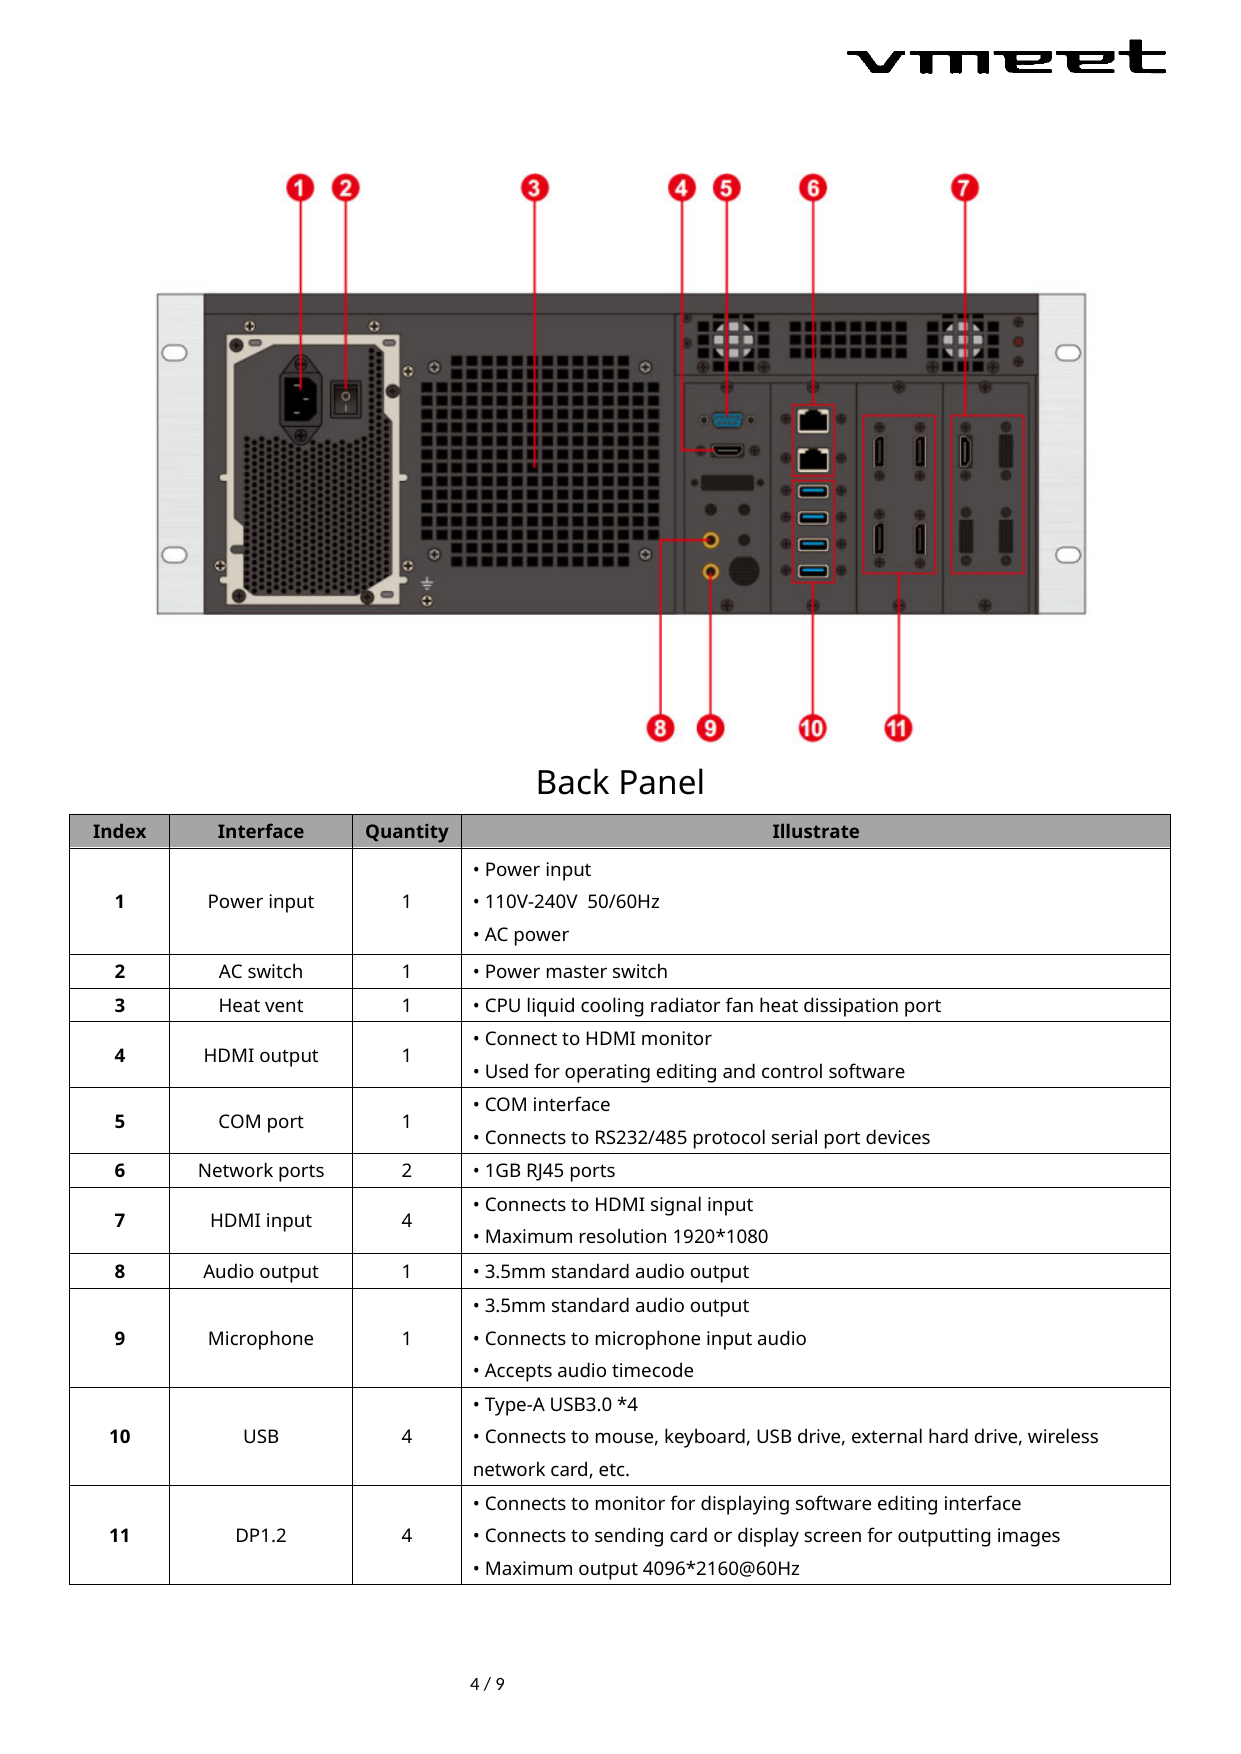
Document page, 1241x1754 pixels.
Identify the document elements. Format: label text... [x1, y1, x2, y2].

table_cell AC switch [170, 955, 352, 988]
table_header Quantity [353, 815, 461, 847]
table_cell 8 [70, 1254, 169, 1288]
table_cell 5 [70, 1088, 169, 1153]
table_cell 1 [353, 955, 461, 988]
table_cell COM port [170, 1088, 352, 1153]
table_cell • Connects to monitor for displaying software editing interface • Connects to sending card or display screen for outputting images • Maximum output 4096*2160@60Hz [462, 1486, 1170, 1584]
table_cell • Type-A USB3.0 *4 • Connects to mouse, keyboard, USB drive, external hard drive, wireless network card, etc. [462, 1388, 1170, 1485]
table_cell 1 [353, 1289, 461, 1387]
table_cell 4 [353, 1188, 461, 1253]
table_cell • Power input • 110V-240V 50/60Hz • AC power [462, 849, 1170, 954]
table_cell • COM interface • Connects to RS232/485 protocol serial port devices [462, 1088, 1170, 1153]
table_cell 1 [353, 989, 461, 1021]
table_cell DP1.2 [170, 1486, 352, 1584]
table_cell 4 [353, 1388, 461, 1485]
table_cell 1 [353, 1088, 461, 1153]
table_cell Power input [170, 849, 352, 954]
table_cell 4 [70, 1022, 169, 1087]
table_header Illustrate [462, 815, 1170, 847]
table_cell 10 [70, 1388, 169, 1485]
table_cell • Connects to HDMI signal input • Maximum resolution 1920*1080 [462, 1188, 1170, 1253]
table_cell Network ports [170, 1154, 352, 1187]
picture [839, 36, 1171, 79]
table_cell Audio output [170, 1254, 352, 1288]
table_cell 1 [70, 849, 169, 954]
table_cell • 3.5mm standard audio output [462, 1254, 1170, 1288]
picture [142, 163, 1099, 749]
table_header Interface [170, 815, 352, 847]
table_cell • Connect to HDMI monitor • Used for operating editing and control software [462, 1022, 1170, 1087]
table_cell 1 [353, 1022, 461, 1087]
text Back Panel [75, 749, 1165, 814]
table_cell Microphone [170, 1289, 352, 1387]
table_cell 11 [70, 1486, 169, 1584]
table_cell • CPU liquid cooling radiator fan heat dissipation port [462, 989, 1170, 1021]
table_cell • 1GB RJ45 ports [462, 1154, 1170, 1187]
table_cell 2 [70, 955, 169, 988]
table_cell USB [170, 1388, 352, 1485]
table_cell 6 [70, 1154, 169, 1187]
table_cell HDMI input [170, 1188, 352, 1253]
table_cell 4 [353, 1486, 461, 1584]
table_cell 3 [70, 989, 169, 1021]
table_cell 7 [70, 1188, 169, 1253]
table_cell Heat vent [170, 989, 352, 1021]
table_header Index [70, 815, 169, 847]
table_cell • Power master switch [462, 955, 1170, 988]
table_cell 9 [70, 1289, 169, 1387]
table_cell 1 [353, 1254, 461, 1288]
table_cell 2 [353, 1154, 461, 1187]
table_cell 1 [353, 849, 461, 954]
table_cell • 3.5mm standard audio output • Connects to microphone input audio • Accepts audio timecode [462, 1289, 1170, 1387]
table_cell HDMI output [170, 1022, 352, 1087]
